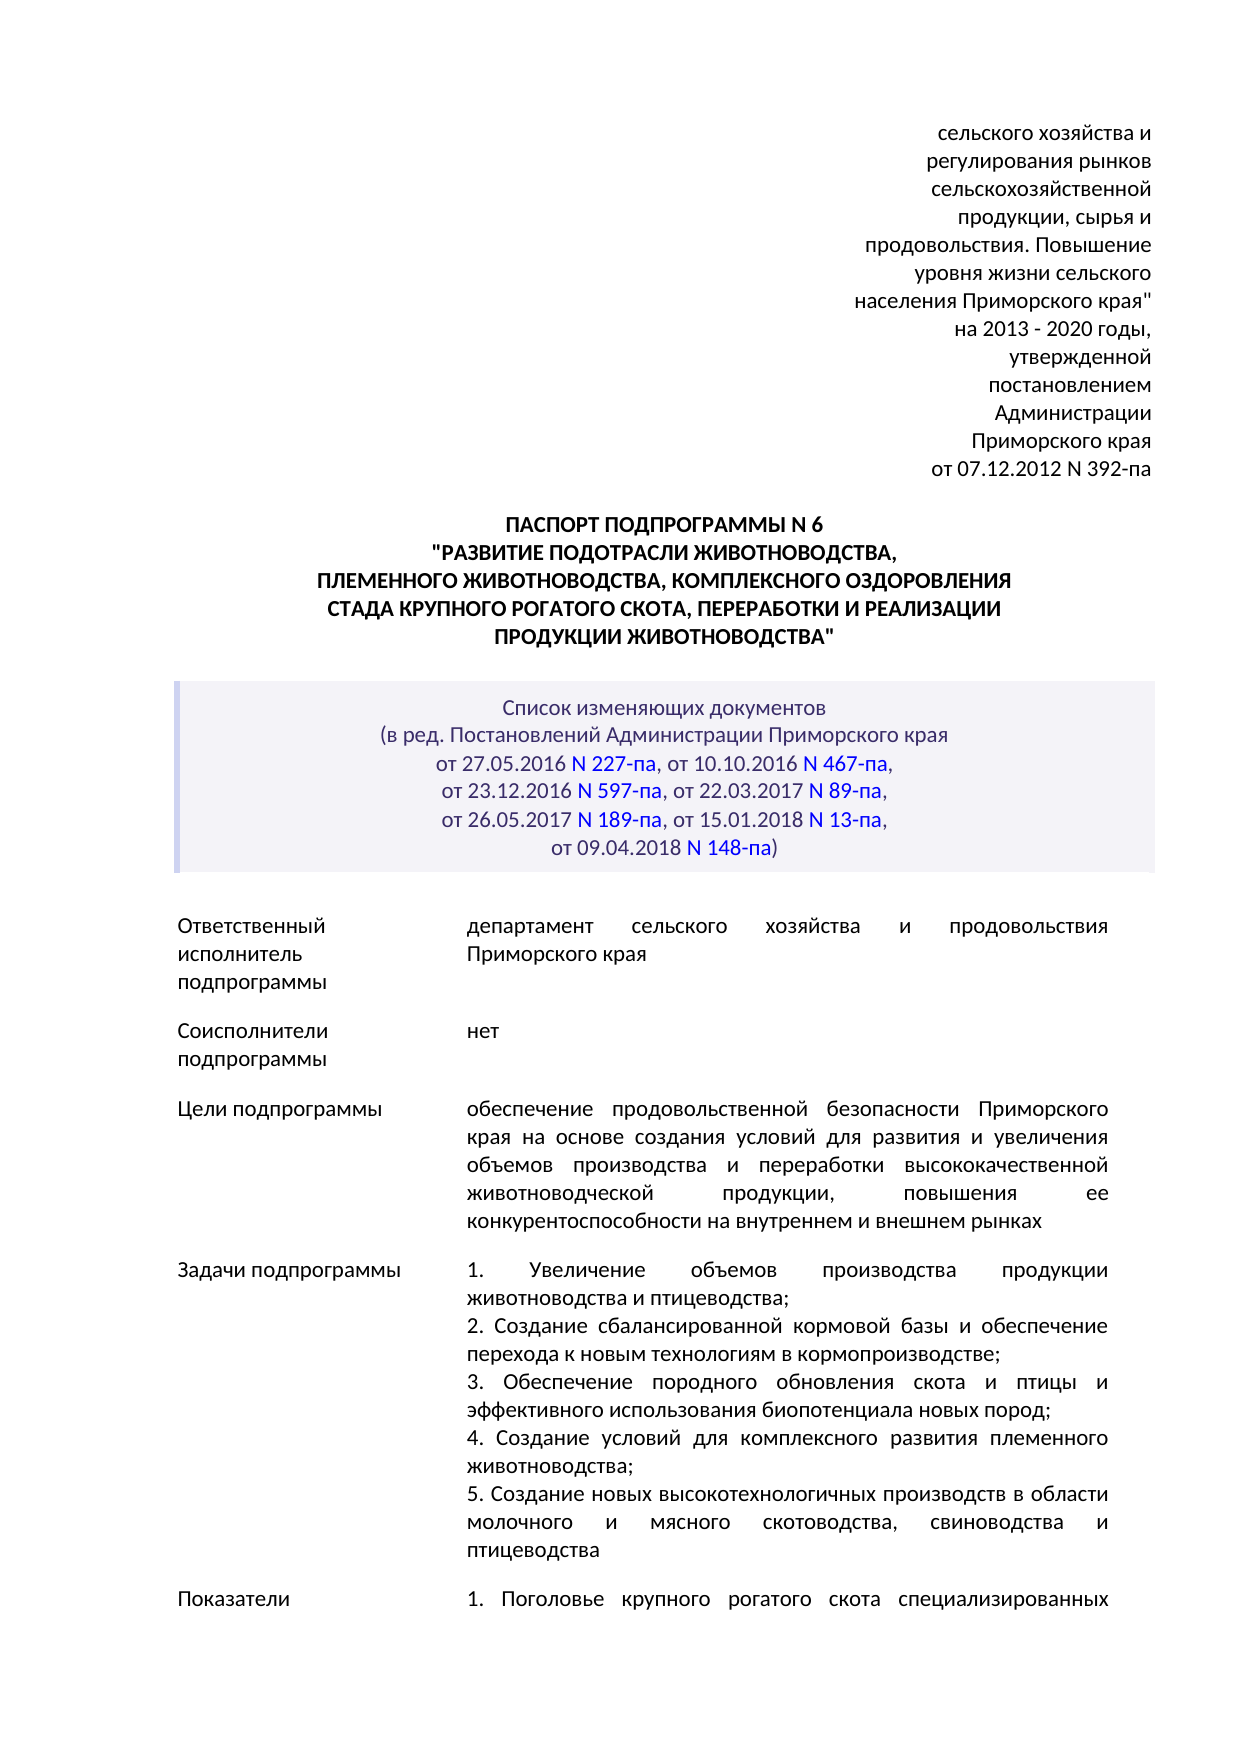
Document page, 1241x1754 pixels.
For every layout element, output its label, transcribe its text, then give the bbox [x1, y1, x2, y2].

text на 2013 - 2020 годы, [177, 314, 1152, 342]
text продовольствия. Повышение [177, 230, 1152, 258]
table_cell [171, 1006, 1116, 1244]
title ПЛЕМЕННОГО ЖИВОТНОВОДСТВА, КОМПЛЕКСНОГО ОЗДОРОВЛЕНИЯ [177, 566, 1152, 594]
text постановлением [177, 370, 1152, 398]
text сельского хозяйства и [177, 118, 1152, 146]
title ПАСПОРТ ПОДПРОГРАММЫ N 6 [177, 510, 1152, 538]
text продукции, сырья и [177, 202, 1152, 230]
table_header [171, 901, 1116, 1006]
text Приморского края [177, 426, 1152, 454]
text населения Приморского края" [177, 286, 1152, 314]
title "РАЗВИТИЕ ПОДОТРАСЛИ ЖИВОТНОВОДСТВА, [177, 538, 1152, 566]
text Администрации [177, 398, 1152, 426]
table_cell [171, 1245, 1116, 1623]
text от 07.12.2012 N 392-па [177, 454, 1152, 482]
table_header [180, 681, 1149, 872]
text утвержденной [177, 342, 1152, 370]
title ПРОДУКЦИИ ЖИВОТНОВОДСТВА" [177, 622, 1152, 651]
title СТАДА КРУПНОГО РОГАТОГО СКОТА, ПЕРЕРАБОТКИ И РЕАЛИЗАЦИИ [177, 594, 1152, 622]
text регулирования рынков [177, 146, 1152, 174]
text сельскохозяйственной [177, 174, 1152, 202]
text уровня жизни сельского [177, 258, 1152, 286]
